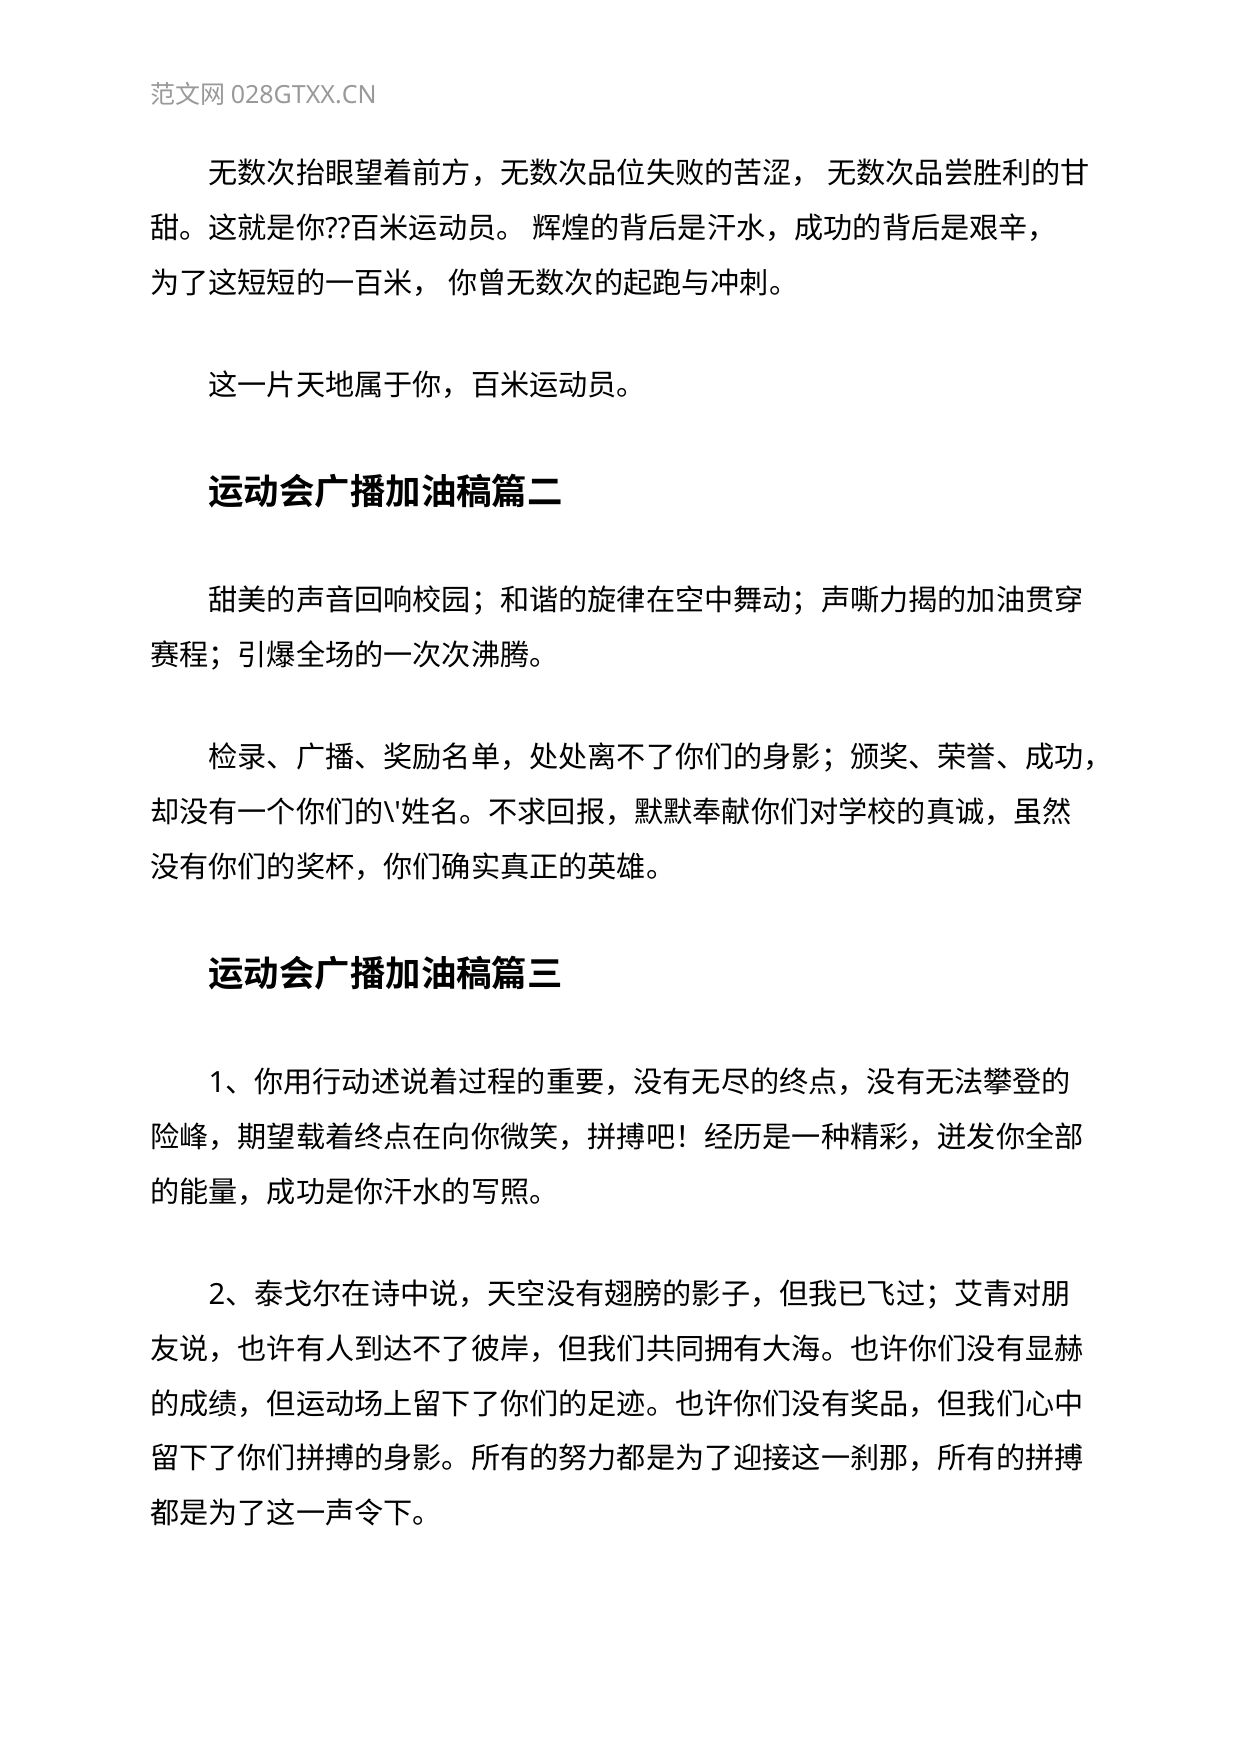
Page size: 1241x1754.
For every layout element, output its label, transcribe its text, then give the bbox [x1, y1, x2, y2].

text 1、你用行动述说着过程的重要，没有无尽的终点，没有无法攀登的险峰，期望载着终点在向你微笑，拼搏吧！经历是一种精彩，迸发你全部的能量，成功是你汗水的写照。 [150, 1059, 1090, 1211]
text 这一片天地属于你，百米运动员。 [150, 362, 1090, 404]
text 检录、广播、奖励名单，处处离不了你们的身影；颁奖、荣誉、成功，却没有一个你们的\'姓名。不求回报，默默奉献你们对学校的真诚，虽然没有你们的奖杯，你们确实真正的英雄。 [150, 733, 1090, 886]
text 2、泰戈尔在诗中说，天空没有翅膀的影子，但我已飞过；艾青对朋友说，也许有人到达不了彼岸，但我们共同拥有大海。也许你们没有显赫的成绩，但运动场上留下了你们的足迹。也许你们没有奖品，但我们心中留下了你们拼搏的身影。所有的努力都是为了迎接这一刹那，所有的拼搏都是为了这一声令下。 [150, 1270, 1090, 1532]
text 运动会广播加油稿篇三 [150, 945, 1090, 996]
text 无数次抬眼望着前方，无数次品位失败的苦涩， 无数次品尝胜利的甘甜。这就是你??百米运动员。 辉煌的背后是汗水，成功的背后是艰辛， 为了这短短的一百米， 你曾无数次的起跑与冲刺。 [150, 150, 1090, 302]
text 运动会广播加油稿篇二 [150, 463, 1090, 515]
text 甜美的声音回响校园；和谐的旋律在空中舞动；声嘶力揭的加油贯穿赛程；引爆全场的一次次沸腾。 [150, 577, 1090, 674]
